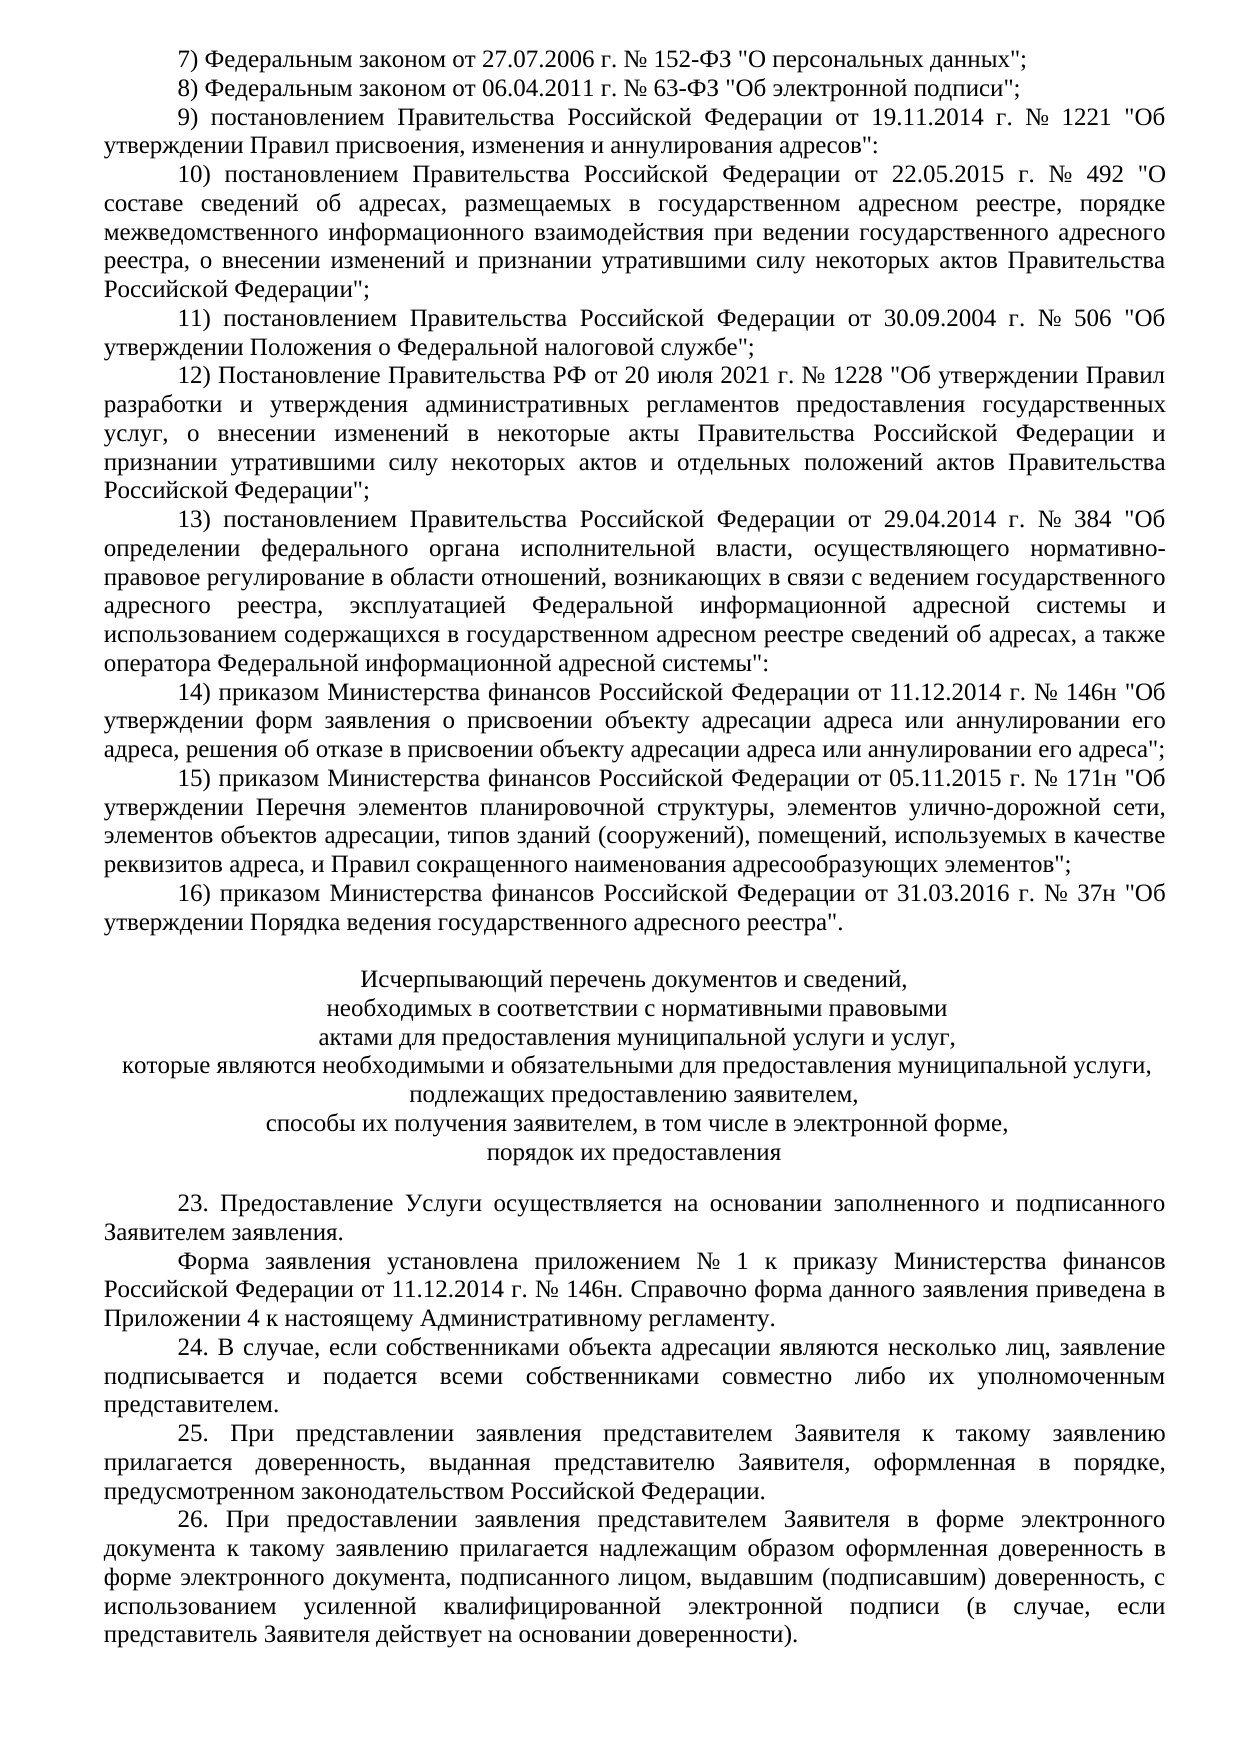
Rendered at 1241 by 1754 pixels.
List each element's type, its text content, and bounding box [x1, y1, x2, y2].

text 16) приказом Министерства финансов Российской Федерации от 31.03.2016 г. № 37н "Об утверждении Порядка ведения государственного адресного реестра". [103, 878, 1167, 936]
text 26. При предоставлении заявления представителем Заявителя в форме электронного документа к такому заявлению прилагается надлежащим образом оформленная доверенность в форме электронного документа, подписанного лицом, выдавшим (подписавшим) доверенность, с использованием усиленной квалифицированной электронной подписи (в случае, если представитель Заявителя действует на основании доверенности). [103, 1504, 1167, 1648]
text которые являются необходимыми и обязательными для предоставления муниципальной услуги, подлежащих предоставлению заявителем, [103, 1051, 1164, 1108]
text способы их получения заявителем, в том числе в электронной форме, [103, 1108, 1164, 1137]
text 8) Федеральным законом от 06.04.2011 г. № 63-ФЗ "Об электронной подписи"; [103, 73, 1167, 102]
text Исчерпывающий перечень документов и сведений, [103, 964, 1164, 993]
text 24. В случае, если собственниками объекта адресации являются несколько лиц, заявление подписывается и подается всеми собственниками совместно либо их уполномоченным представителем. [103, 1332, 1167, 1418]
text 7) Федеральным законом от 27.07.2006 г. № 152-ФЗ "О персональных данных"; [103, 44, 1167, 73]
text актами для предоставления муниципальной услуги и услуг, [103, 1022, 1164, 1051]
text Форма заявления установлена приложением № 1 к приказу Министерства финансов Российской Федерации от 11.12.2014 г. № 146н. Справочно форма данного заявления приведена в Приложении 4 к настоящему Административному регламенту. [103, 1246, 1167, 1332]
text 25. При представлении заявления представителем Заявителя к такому заявлению прилагается доверенность, выданная представителю Заявителя, оформленная в порядке, предусмотренном законодательством Российской Федерации. [103, 1418, 1167, 1504]
text 11) постановлением Правительства Российской Федерации от 30.09.2004 г. № 506 "Об утверждении Положения о Федеральной налоговой службе"; [103, 303, 1167, 361]
text 14) приказом Министерства финансов Российской Федерации от 11.12.2014 г. № 146н "Об утверждении форм заявления о присвоении объекту адресации адреса или аннулировании его адреса, решения об отказе в присвоении объекту адресации адреса или аннулировании его адреса"; [103, 677, 1167, 763]
text 15) приказом Министерства финансов Российской Федерации от 05.11.2015 г. № 171н "Об утверждении Перечня элементов планировочной структуры, элементов улично-дорожной сети, элементов объектов адресации, типов зданий (сооружений), помещений, используемых в качестве реквизитов адреса, и Правил сокращенного наименования адресообразующих элементов"; [103, 763, 1167, 878]
text 13) постановлением Правительства Российской Федерации от 29.04.2014 г. № 384 "Об определении федерального органа исполнительной власти, осуществляющего нормативно-правовое регулирование в области отношений, возникающих в связи с ведением государственного адресного реестра, эксплуатацией Федеральной информационной адресной системы и использованием содержащихся в государственном адресном реестре сведений об адресах, а также оператора Федеральной информационной адресной системы": [103, 504, 1167, 677]
text 23. Предоставление Услуги осуществляется на основании заполненного и подписанного Заявителем заявления. [103, 1188, 1167, 1246]
text 12) Постановление Правительства РФ от 20 июля 2021 г. № 1228 "Об утверждении Правил разработки и утверждения административных регламентов предоставления государственных услуг, о внесении изменений в некоторые акты Правительства Российской Федерации и признании утратившими силу некоторых актов и отдельных положений актов Правительства Российской Федерации"; [103, 361, 1167, 504]
text 9) постановлением Правительства Российской Федерации от 19.11.2014 г. № 1221 "Об утверждении Правил присвоения, изменения и аннулирования адресов": [103, 102, 1167, 159]
text порядок их предоставления [103, 1137, 1164, 1188]
text 10) постановлением Правительства Российской Федерации от 22.05.2015 г. № 492 "О составе сведений об адресах, размещаемых в государственном адресном реестре, порядке межведомственного информационного взаимодействия при ведении государственного адресного реестра, о внесении изменений и признании утратившими силу некоторых актов Правительства Российской Федерации"; [103, 159, 1167, 303]
text необходимых в соответствии с нормативными правовыми [103, 993, 1164, 1022]
